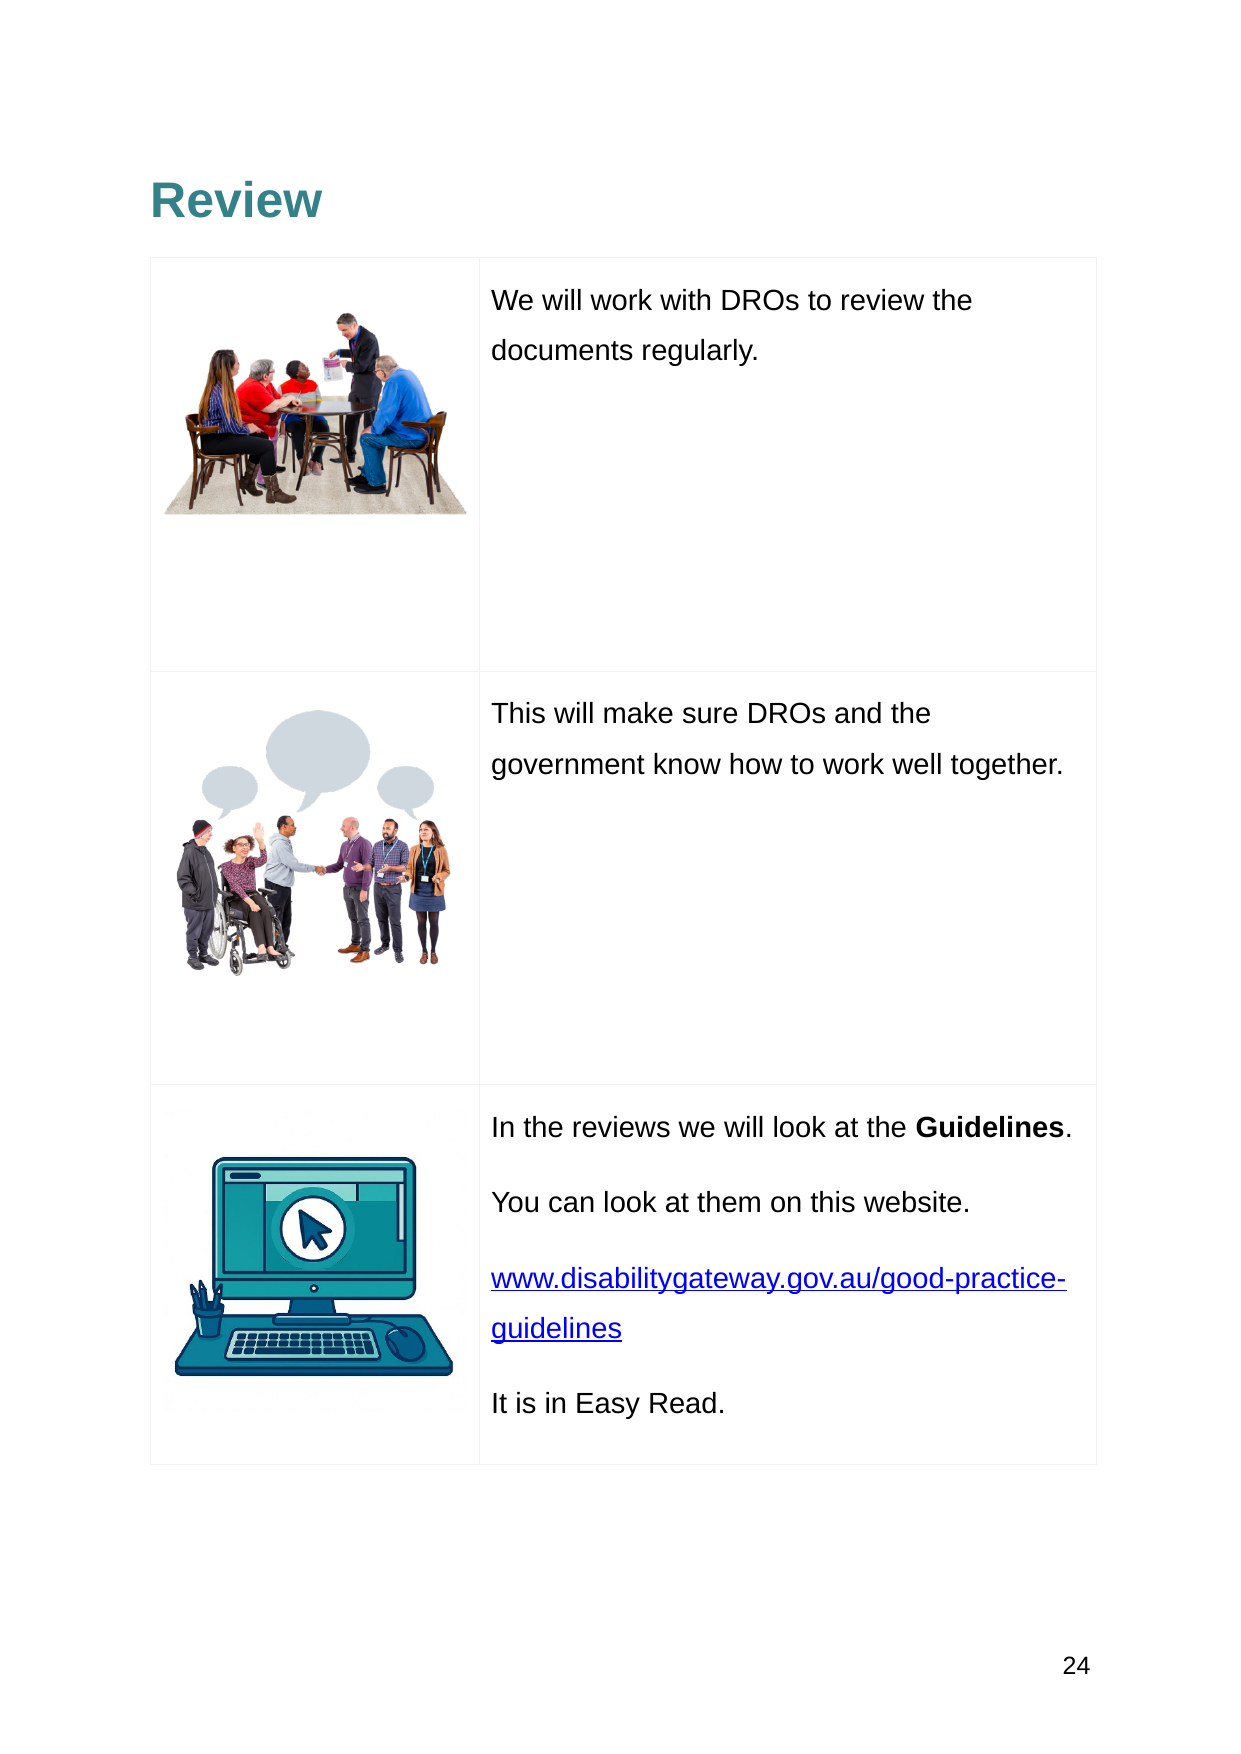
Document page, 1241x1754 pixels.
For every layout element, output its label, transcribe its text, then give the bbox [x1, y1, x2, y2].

table_header [151, 258, 479, 671]
text Review [150, 171, 1090, 228]
picture [164, 1110, 466, 1412]
picture [161, 283, 469, 590]
picture [171, 696, 459, 984]
table_cell This will make sure DROs and the government know how to work well together. [480, 672, 1096, 1084]
table_header We will work with DROs to review the documents regularly. [480, 258, 1096, 671]
table_cell [151, 1085, 479, 1464]
table_cell [151, 672, 479, 1084]
table_cell In the reviews we will look at the Guidelines. You can look at them on this website. www.disabilitygateway.gov.au/good-practice-guidelines It is in Easy Read. [480, 1085, 1096, 1464]
